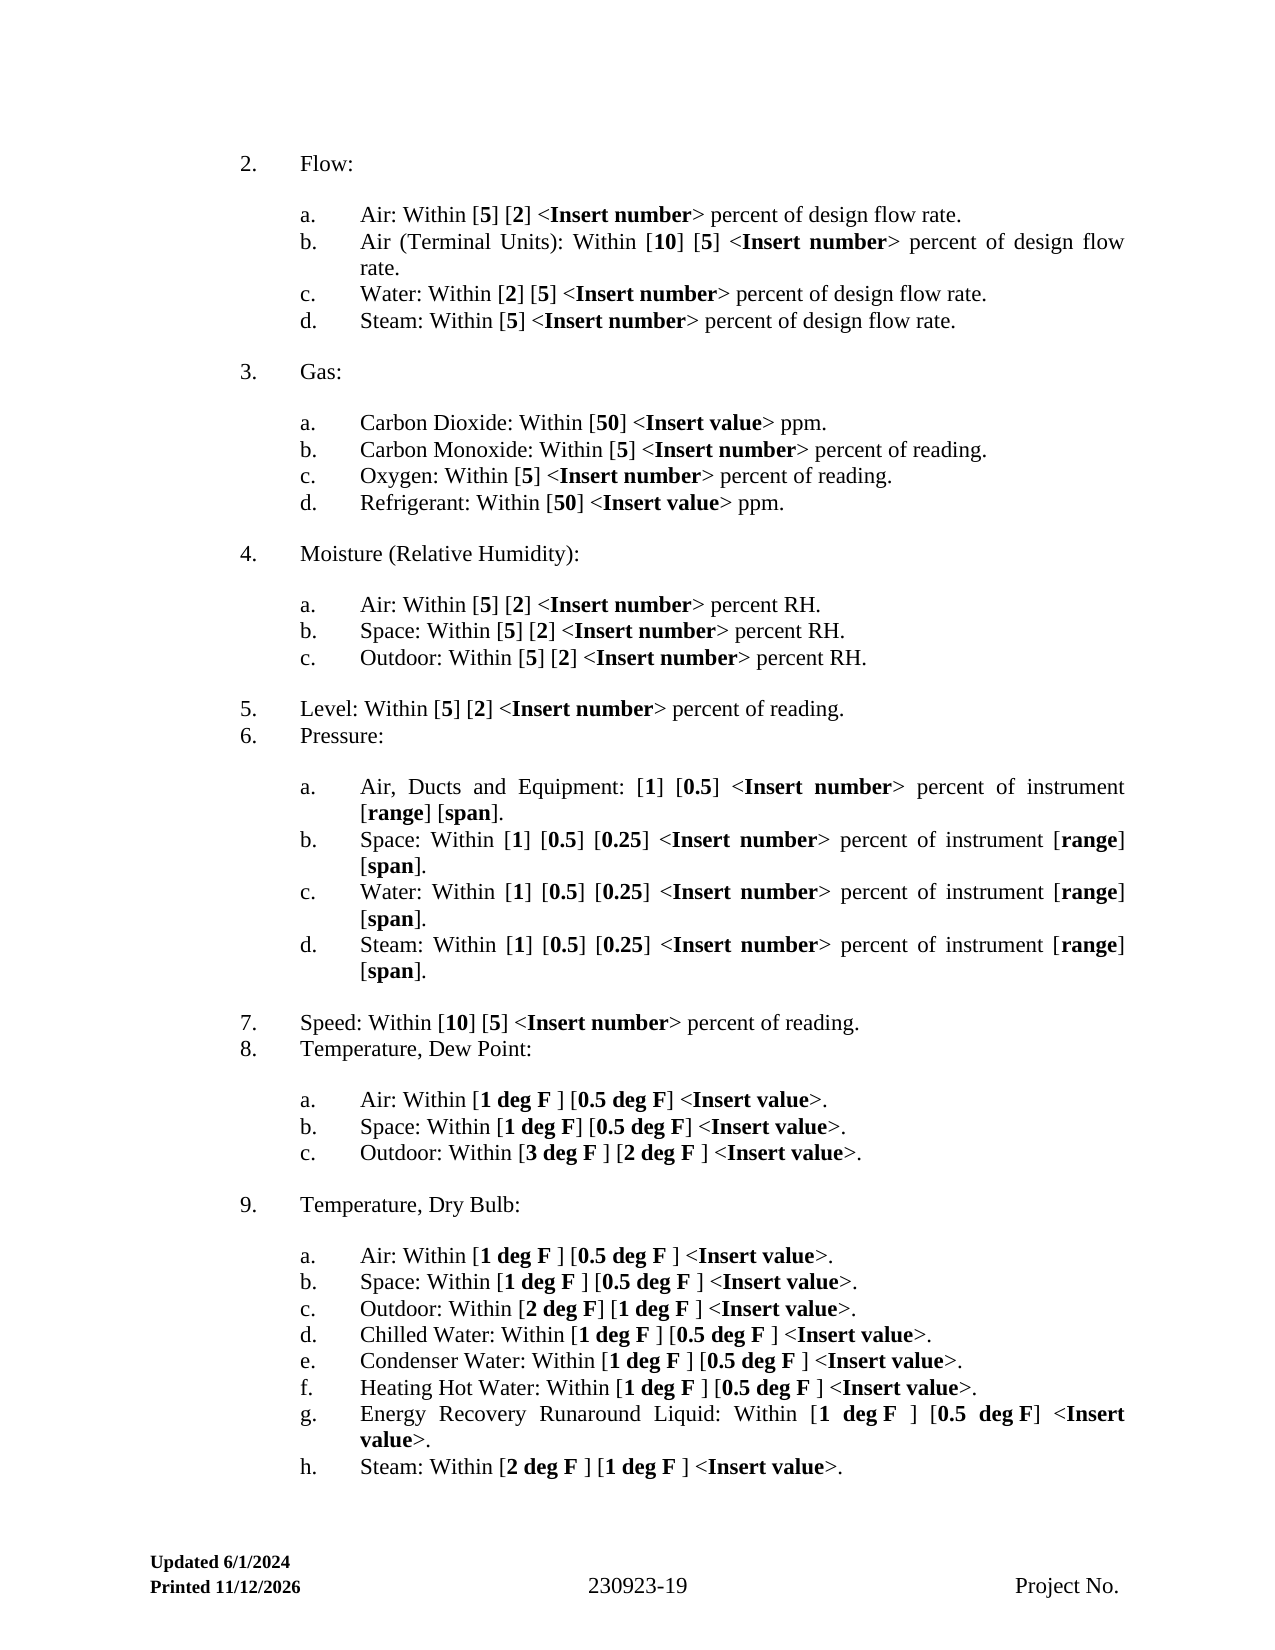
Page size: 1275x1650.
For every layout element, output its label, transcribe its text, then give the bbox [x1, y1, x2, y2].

text Speed: Within [10] [5] <Insert number> percent of reading. [240, 1009, 1125, 1035]
text Carbon Dioxide: Within [50] <Insert value> ppm. [300, 409, 1125, 436]
text Flow: [240, 150, 1125, 176]
text Outdoor: Within [2 deg F] [1 deg F ] <Insert value>. [300, 1295, 1125, 1321]
text Steam: Within [1] [0.5] [0.25] <Insert number> percent of instrument [range] [span]. [300, 931, 1125, 984]
text Water: Within [1] [0.5] [0.25] <Insert number> percent of instrument [range] [span]. [300, 878, 1125, 931]
text Chilled Water: Within [1 deg F ] [0.5 deg F ] <Insert value>. [300, 1321, 1125, 1347]
text Temperature, Dry Bulb: [240, 1191, 1125, 1217]
text Air: Within [1 deg F ] [0.5 deg F] <Insert value>. [300, 1087, 1125, 1113]
text Air, Ducts and Equipment: [1] [0.5] <Insert number> percent of instrument [range] [span]. [300, 773, 1125, 826]
text Space: Within [1] [0.5] [0.25] <Insert number> percent of instrument [range] [span]. [300, 826, 1125, 878]
text Steam: Within [2 deg F ] [1 deg F ] <Insert value>. [300, 1453, 1125, 1479]
text Air: Within [5] [2] <Insert number> percent RH. [300, 591, 1125, 618]
text Space: Within [5] [2] <Insert number> percent RH. [300, 618, 1125, 644]
text Space: Within [1 deg F ] [0.5 deg F ] <Insert value>. [300, 1268, 1125, 1295]
text Air: Within [5] [2] <Insert number> percent of design flow rate. [300, 201, 1125, 228]
text Outdoor: Within [5] [2] <Insert number> percent RH. [300, 644, 1125, 670]
text Condenser Water: Within [1 deg F ] [0.5 deg F ] <Insert value>. [300, 1347, 1125, 1374]
text Steam: Within [5] <Insert number> percent of design flow rate. [300, 307, 1125, 333]
text Pressure: [240, 722, 1125, 748]
text Moisture (Relative Humidity): [240, 540, 1125, 566]
text Air: Within [1 deg F ] [0.5 deg F ] <Insert value>. [300, 1242, 1125, 1268]
text Carbon Monoxide: Within [5] <Insert number> percent of reading. [300, 436, 1125, 462]
text Outdoor: Within [3 deg F ] [2 deg F ] <Insert value>. [300, 1139, 1125, 1166]
text Energy Recovery Runaround Liquid: Within [1 deg F ] [0.5 deg F] <Insert value>. [300, 1400, 1125, 1453]
text Gas: [240, 358, 1125, 384]
text Level: Within [5] [2] <Insert number> percent of reading. [240, 695, 1125, 722]
text Heating Hot Water: Within [1 deg F ] [0.5 deg F ] <Insert value>. [300, 1374, 1125, 1400]
text Air (Terminal Units): Within [10] [5] <Insert number> percent of design flow rate. [300, 228, 1125, 280]
text Water: Within [2] [5] <Insert number> percent of design flow rate. [300, 280, 1125, 307]
text Space: Within [1 deg F] [0.5 deg F] <Insert value>. [300, 1113, 1125, 1139]
text Refrigerant: Within [50] <Insert value> ppm. [300, 488, 1125, 515]
text Temperature, Dew Point: [240, 1035, 1125, 1062]
text Oxygen: Within [5] <Insert number> percent of reading. [300, 462, 1125, 488]
